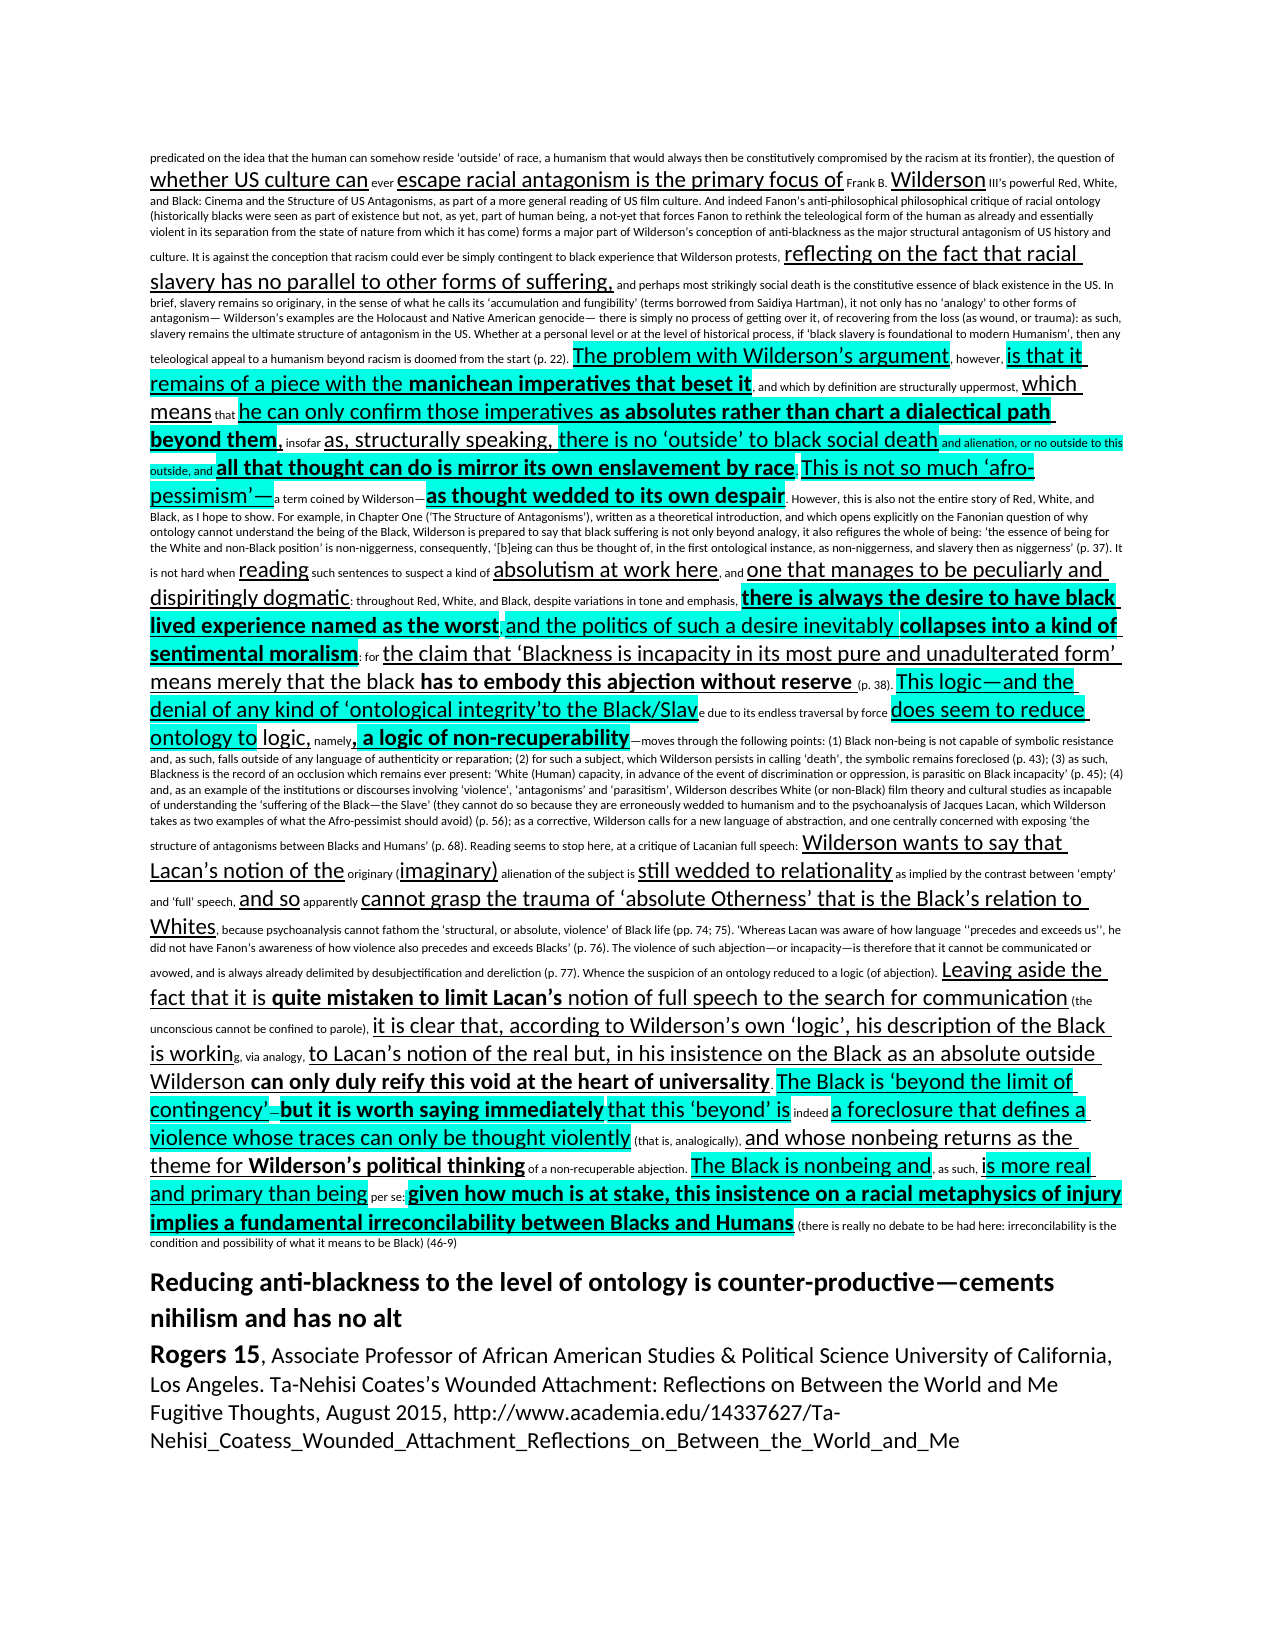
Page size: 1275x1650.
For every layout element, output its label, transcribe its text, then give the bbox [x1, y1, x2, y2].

subtitle Reducing anti-blackness to the level of ontology is counter-productive—cements nihilism and has no alt [150, 1266, 1125, 1334]
text Rogers 15, Associate Professor of African American Studies & Political Science University of California, Los Angeles. Ta-Nehisi Coates’s Wounded Attachment: Reflections on Between the World and Me Fugitive Thoughts, August 2015, http://www.academia.edu/14337627/Ta-Nehisi_Coatess_Wounded_Attachment_Reflections_on_Between_the_World_and_Me [150, 1337, 1125, 1454]
